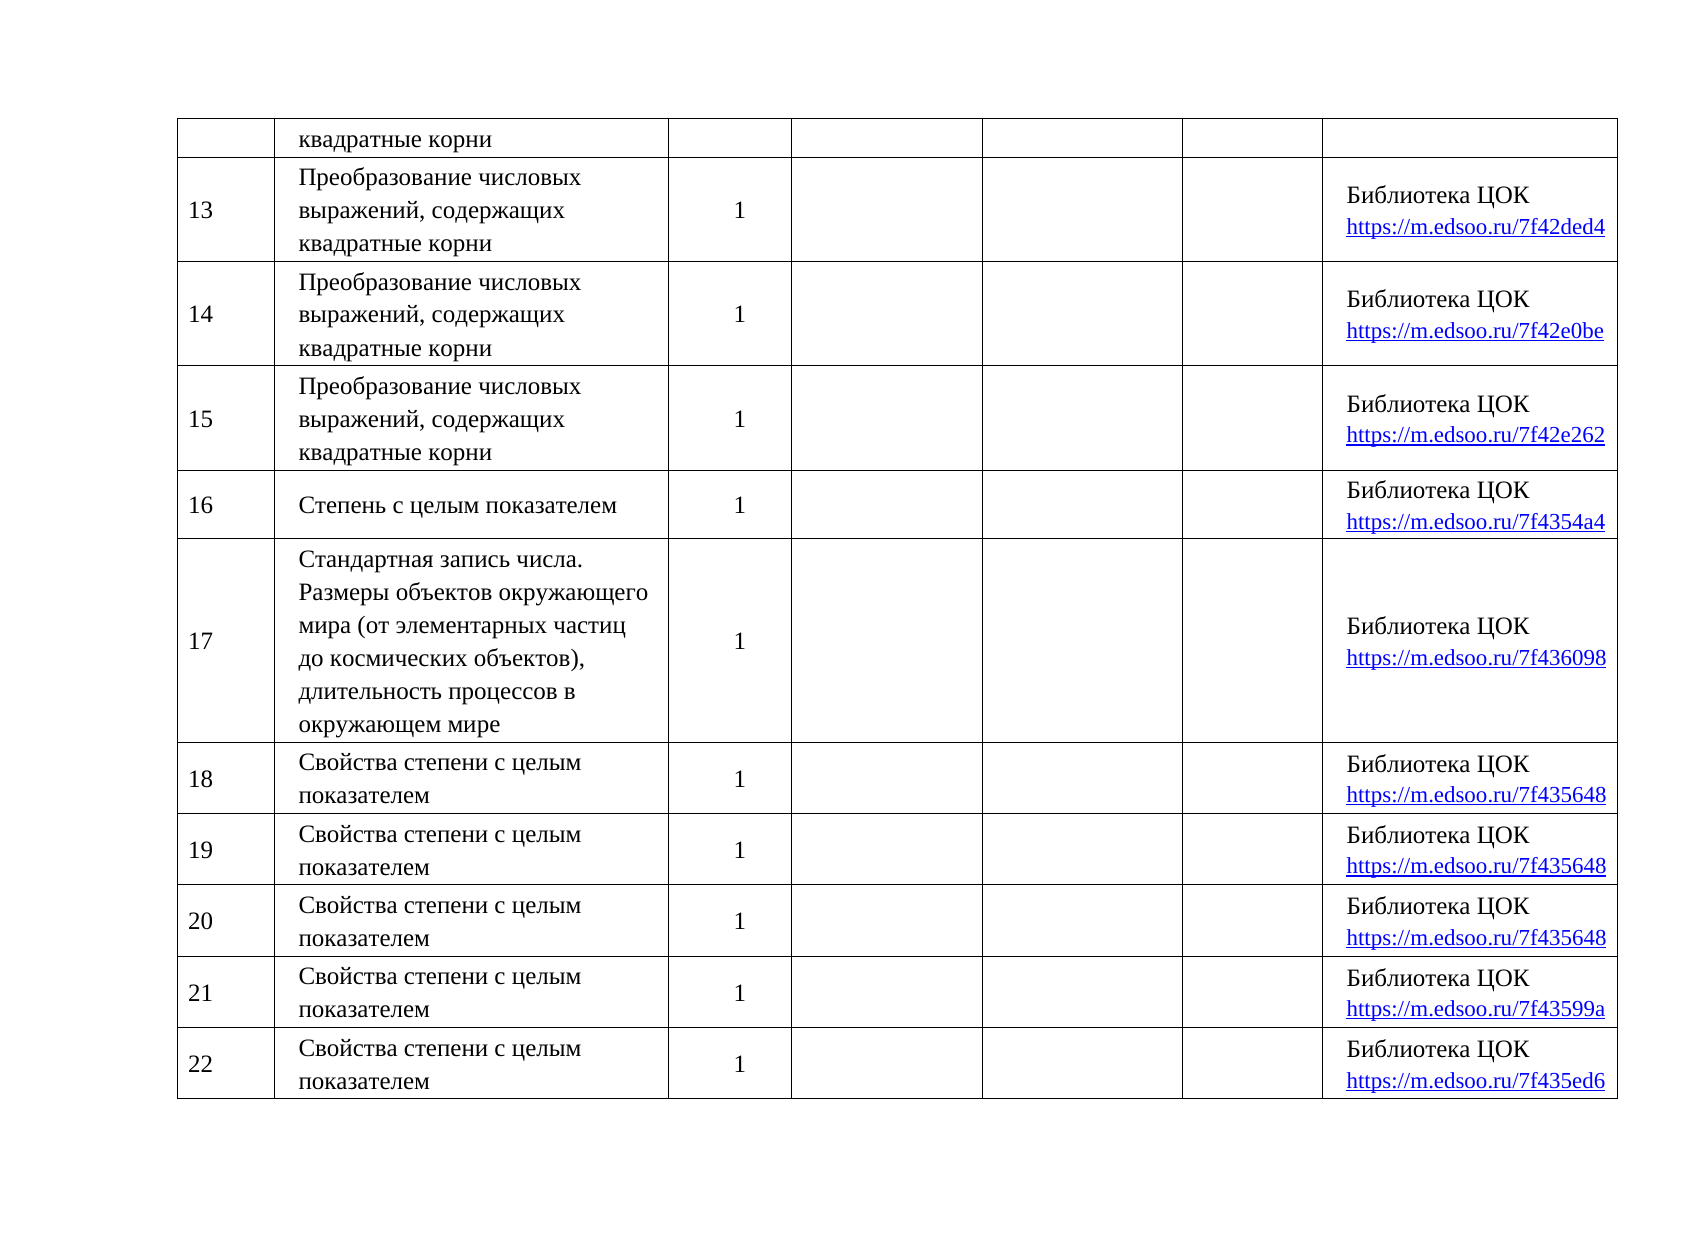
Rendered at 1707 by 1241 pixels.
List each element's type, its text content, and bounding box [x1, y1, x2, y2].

table_cell [1183, 814, 1322, 884]
table_cell [983, 1028, 1182, 1098]
table_cell Свойства степени с целым показателем [275, 743, 668, 813]
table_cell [275, 158, 668, 261]
table_cell [1183, 539, 1322, 742]
table_cell [983, 366, 1182, 469]
table_cell [983, 262, 1182, 365]
table_cell [1183, 158, 1322, 261]
table_cell [983, 539, 1182, 742]
table_cell Библиотека ЦОК https://m.edsoo.ru/7f42ded4 [1323, 158, 1617, 261]
table_cell [983, 471, 1182, 538]
table_cell 13 [178, 158, 274, 261]
table_cell [792, 366, 982, 469]
table_cell 1 [669, 119, 791, 156]
table_cell 1 [669, 158, 791, 261]
table_cell Свойства степени с целым показателем [275, 1028, 668, 1098]
table_cell [983, 743, 1182, 813]
table_cell 1 [669, 957, 791, 1027]
table_cell [1183, 1028, 1322, 1098]
table_cell 1 [669, 743, 791, 813]
table_cell [792, 957, 982, 1027]
table_cell Степень с целым показателем [275, 471, 668, 538]
table_cell [792, 885, 982, 956]
table_cell 18 [178, 743, 274, 813]
table_cell 21 [178, 957, 274, 1027]
table_cell [792, 471, 982, 538]
table_cell 1 [669, 1028, 791, 1098]
table_cell [983, 885, 1182, 956]
table_cell 19 [178, 814, 274, 884]
table_cell [792, 743, 982, 813]
table_cell [792, 814, 982, 884]
table_cell 16 [178, 471, 274, 538]
table_cell 22 [178, 1028, 274, 1098]
table_cell 14 [178, 262, 274, 365]
table_cell [792, 158, 982, 261]
table_cell [792, 539, 982, 742]
table_cell [983, 814, 1182, 884]
table_cell [1183, 366, 1322, 469]
table_cell 1 [669, 539, 791, 742]
table_cell Свойства степени с целым показателем [275, 814, 668, 884]
table_cell 1 [669, 885, 791, 956]
table_cell 1 [669, 471, 791, 538]
table_cell [983, 158, 1182, 261]
table_cell Библиотека ЦОК https://m.edsoo.ru/7f436098 [1323, 539, 1617, 742]
table_cell Библиотека ЦОК https://m.edsoo.ru/7f435648 [1323, 885, 1617, 956]
table_cell 12 [178, 119, 274, 156]
table_cell Свойства степени с целым показателем [275, 885, 668, 956]
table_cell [1323, 119, 1617, 156]
table_cell 15 [178, 366, 274, 469]
table_cell [792, 119, 982, 156]
table_cell Библиотека ЦОК https://m.edsoo.ru/7f42e0be [1323, 262, 1617, 365]
table_cell [792, 262, 982, 365]
table_cell Стандартная запись числа. Размеры объектов окружающего мира (от элементарных частиц до космических объектов), длительность процессов в окружающем мире [275, 539, 668, 742]
table_cell [1183, 119, 1322, 156]
table_cell Преобразование числовых выражений, содержащих квадратные корни [275, 262, 668, 365]
table_cell 1 [669, 366, 791, 469]
table_cell Преобразование числовых выражений, содержащих квадратные корни [275, 366, 668, 469]
table_cell Библиотека ЦОК https://m.edsoo.ru/7f43599a [1323, 957, 1617, 1027]
table_cell Библиотека ЦОК https://m.edsoo.ru/7f435648 [1323, 743, 1617, 813]
table_cell 1 [669, 262, 791, 365]
table_cell [1183, 957, 1322, 1027]
table_cell [1183, 262, 1322, 365]
table_cell [983, 957, 1182, 1027]
table_cell [792, 1028, 982, 1098]
table_cell Библиотека ЦОК https://m.edsoo.ru/7f435648 [1323, 814, 1617, 884]
table_cell Свойства степени с целым показателем [275, 957, 668, 1027]
table_cell 17 [178, 539, 274, 742]
table_cell 1 [669, 814, 791, 884]
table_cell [275, 119, 668, 156]
table_cell Библиотека ЦОК https://m.edsoo.ru/7f435ed6 [1323, 1028, 1617, 1098]
table_cell Библиотека ЦОК https://m.edsoo.ru/7f42e262 [1323, 366, 1617, 469]
table_cell [1183, 743, 1322, 813]
table_cell [1183, 885, 1322, 956]
table_cell [983, 119, 1182, 156]
table_cell [1183, 471, 1322, 538]
table_cell Библиотека ЦОК https://m.edsoo.ru/7f4354a4 [1323, 471, 1617, 538]
table_cell 20 [178, 885, 274, 956]
